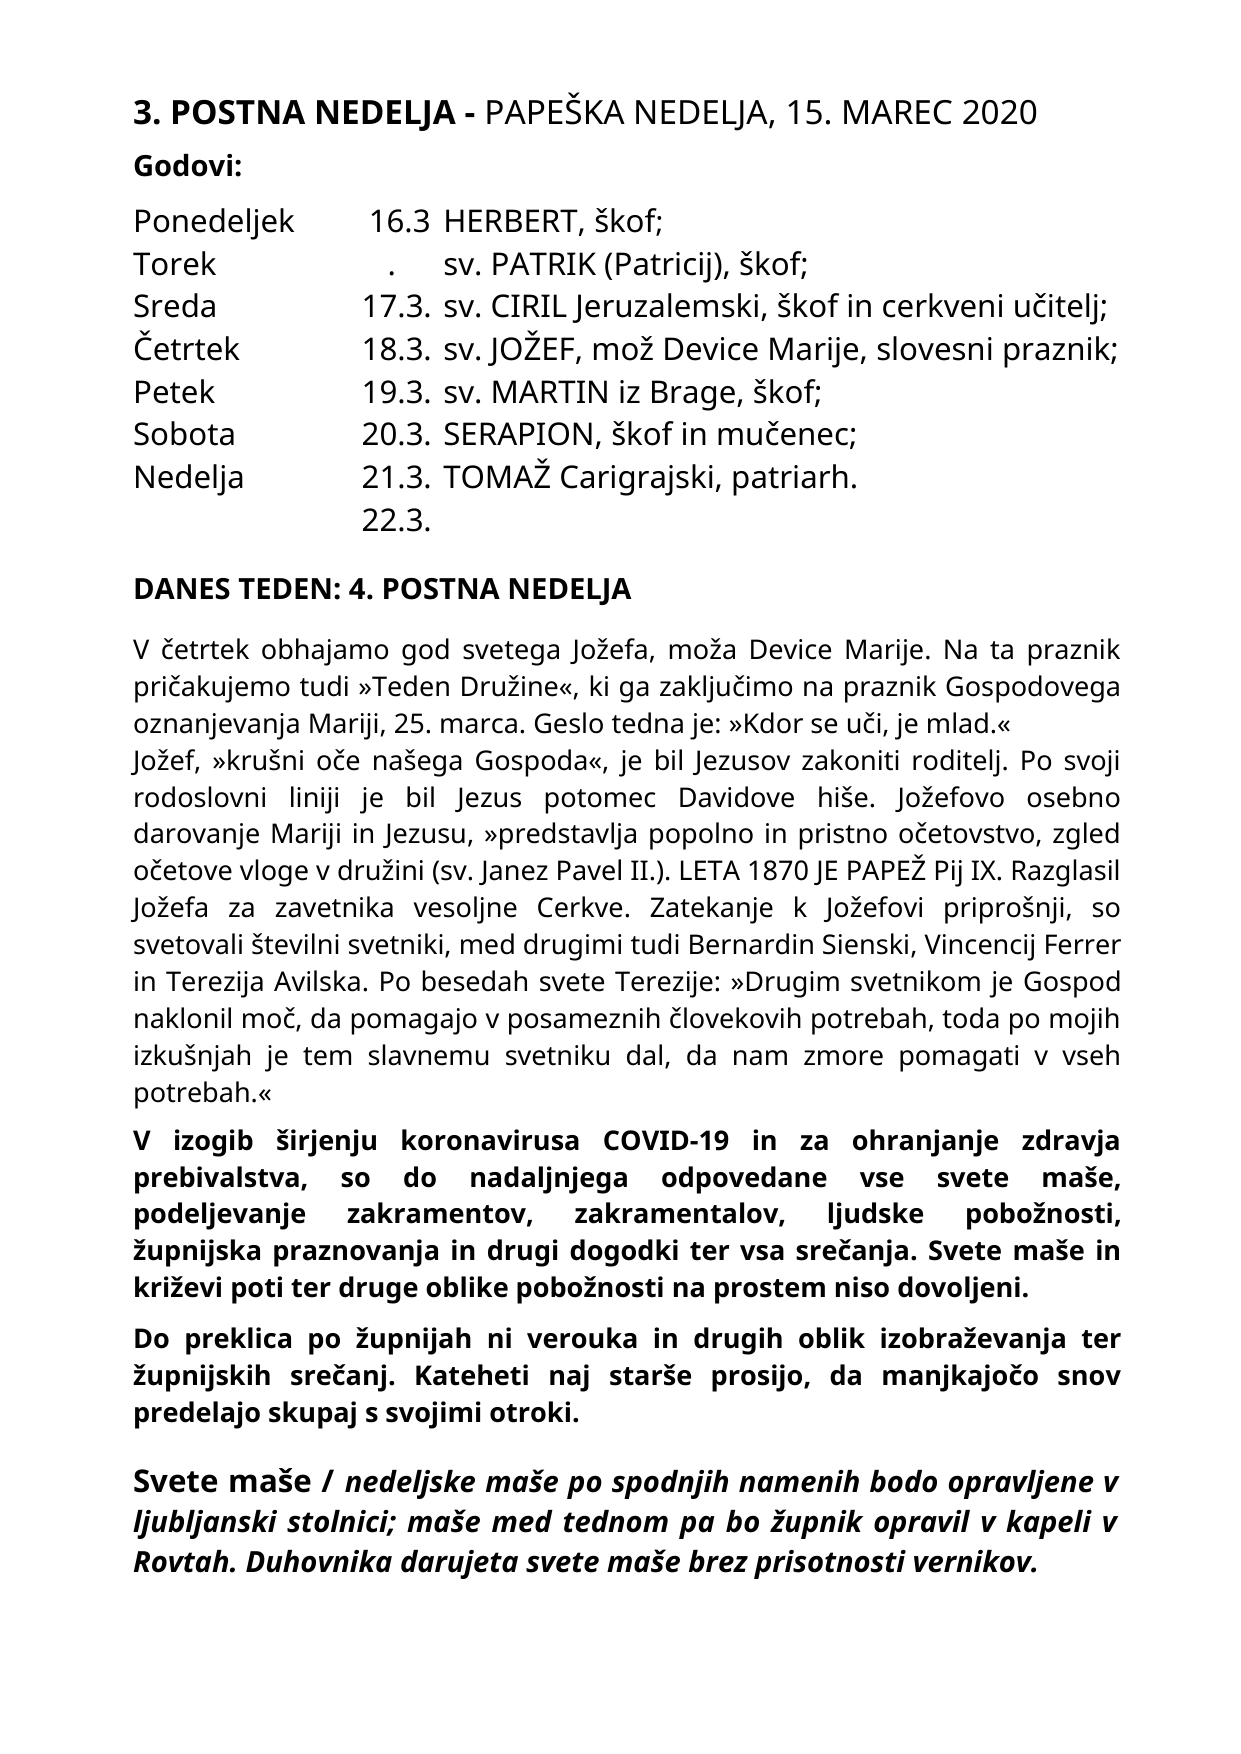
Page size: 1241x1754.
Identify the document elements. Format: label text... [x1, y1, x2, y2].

table_header HERBERT, škof; sv. PATRIK (Patricij), škof; sv. CIRIL Jeruzalemski, škof in cerkveni učitelj; sv. JOŽEF, mož Device Marije, slovesni praznik; sv. MARTIN iz Brage, škof; SERAPION, škof in mučenec; TOMAŽ Carigrajski, patriarh. [443, 199, 1191, 568]
text DANES TEDEN: 4. POSTNA NEDELJA [133, 568, 1122, 608]
text 3. POSTNA NEDELJA - PAPEŠKA NEDELJA, 15. MAREC 2020 [133, 89, 1152, 134]
text Do preklica po župnijah ni verouka in drugih oblik izobraževanja ter župnijskih srečanj. Kateheti naj starše prosijo, da manjkajočo snov predelajo skupaj s svojimi otroki. [133, 1320, 1122, 1430]
text Jožef, »krušni oče našega Gospoda«, je bil Jezusov zakoniti roditelj. Po svoji rodoslovni liniji je bil Jezus potomec Davidove hiše. Jožefovo osebno darovanje Mariji in Jezusu, »predstavlja popolno in pristno očetovstvo, zgled očetove vloge v družini (sv. Janez Pavel II.). LETA 1870 JE PAPEŽ Pij IX. Razglasil Jožefa za zavetnika vesoljne Cerkve. Zatekanje k Jožefovi priprošnji, so svetovali številni svetniki, med drugimi tudi Bernardin Sienski, Vincencij Ferrer in Terezija Avilska. Po besedah svete Terezije: »Drugim svetnikom je Gospod naklonil moč, da pomagajo v posameznih človekovih potrebah, toda po mojih izkušnjah je tem slavnemu svetniku dal, da nam zmore pomagati v vseh potrebah.« [133, 741, 1122, 1110]
table_header 16.3. 17.3. 18.3. 19.3. 20.3. 21.3. 22.3. [340, 199, 443, 568]
table_header Ponedeljek Torek Sreda Četrtek Petek Sobota Nedelja [89, 199, 340, 568]
text Svete maše / nedeljske maše po spodnjih namenih bodo opravljene v ljubljanski stolnici; maše med tednom pa bo župnik opravil v kapeli v Rovtah. Duhovnika darujeta svete maše brez prisotnosti vernikov. [133, 1459, 1122, 1581]
text V izogib širjenju koronavirusa COVID-19 in za ohranjanje zdravja prebivalstva, so do nadaljnjega odpovedane vse svete maše, podeljevanje zakramentov, zakramentalov, ljudske pobožnosti, župnijska praznovanja in drugi dogodki ter vsa srečanja. Svete maše in križevi poti ter druge oblike pobožnosti na prostem niso dovoljeni. [133, 1121, 1122, 1306]
text V četrtek obhajamo god svetega Jožefa, moža Device Marije. Na ta praznik pričakujemo tudi »Teden Družine«, ki ga zaključimo na praznik Gospodovega oznanjevanja Mariji, 25. marca. Geslo tedna je: »Kdor se uči, je mlad.« [133, 631, 1122, 741]
text Godovi: [133, 145, 1152, 185]
